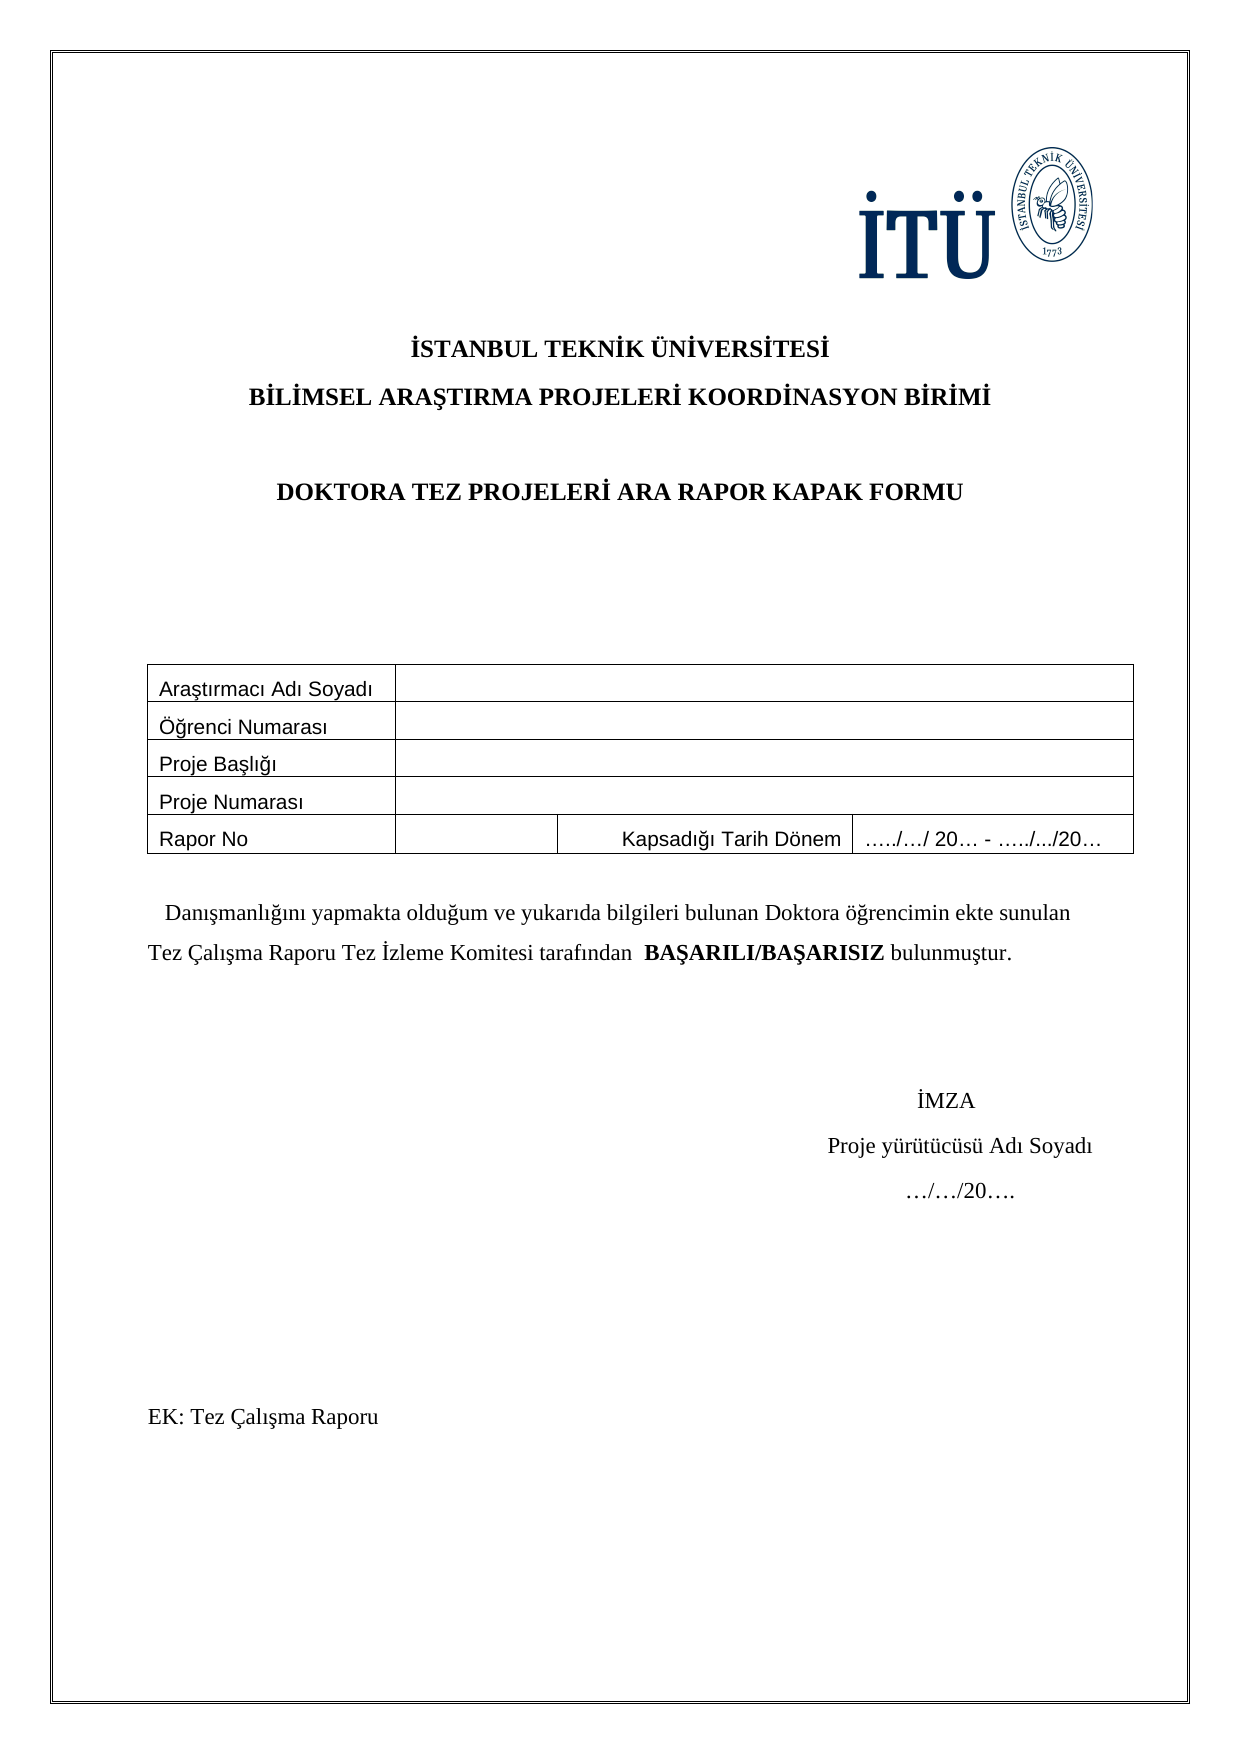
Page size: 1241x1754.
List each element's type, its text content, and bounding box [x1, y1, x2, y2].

picture [859, 147, 1093, 279]
table_cell Öğrenci Numarası [148, 702, 395, 739]
table_cell Rapor No [148, 815, 395, 853]
table_header Araştırmacı Adı Soyadı [148, 665, 395, 701]
table_cell [396, 702, 1133, 739]
table_cell [396, 740, 1133, 776]
text DOKTORA TEZ PROJELERİ ARA RAPOR KAPAK FORMU [148, 477, 1093, 506]
table_header [396, 665, 1133, 701]
text İMZA [148, 1087, 1093, 1113]
table_cell Kapsadığı Tarih Dönem [558, 815, 852, 853]
text Proje yürütücüsü Adı Soyadı [148, 1132, 1093, 1158]
table_cell [396, 777, 1133, 814]
table_cell Proje Başlığı [148, 740, 395, 776]
text …/…/20…. [148, 1177, 1093, 1203]
text Danışmanlığını yapmakta olduğum ve yukarıda bilgileri bulunan Doktora öğrencimin ekte sunulan Tez Çalışma Raporu Tez İzleme Komitesi tarafından BAŞARILI/BAŞARISIZ bulunmuştur. [148, 899, 1093, 965]
text İSTANBUL TEKNİK ÜNİVERSİTESİ [148, 334, 1093, 363]
table_cell …../…/ 20… - …../.../20… [853, 815, 1133, 853]
text BİLİMSEL ARAŞTIRMA PROJELERİ KOORDİNASYON BİRİMİ [148, 382, 1093, 411]
text EK: Tez Çalışma Raporu [148, 1403, 1093, 1429]
table_cell [396, 815, 557, 853]
table_cell Proje Numarası [148, 777, 395, 814]
